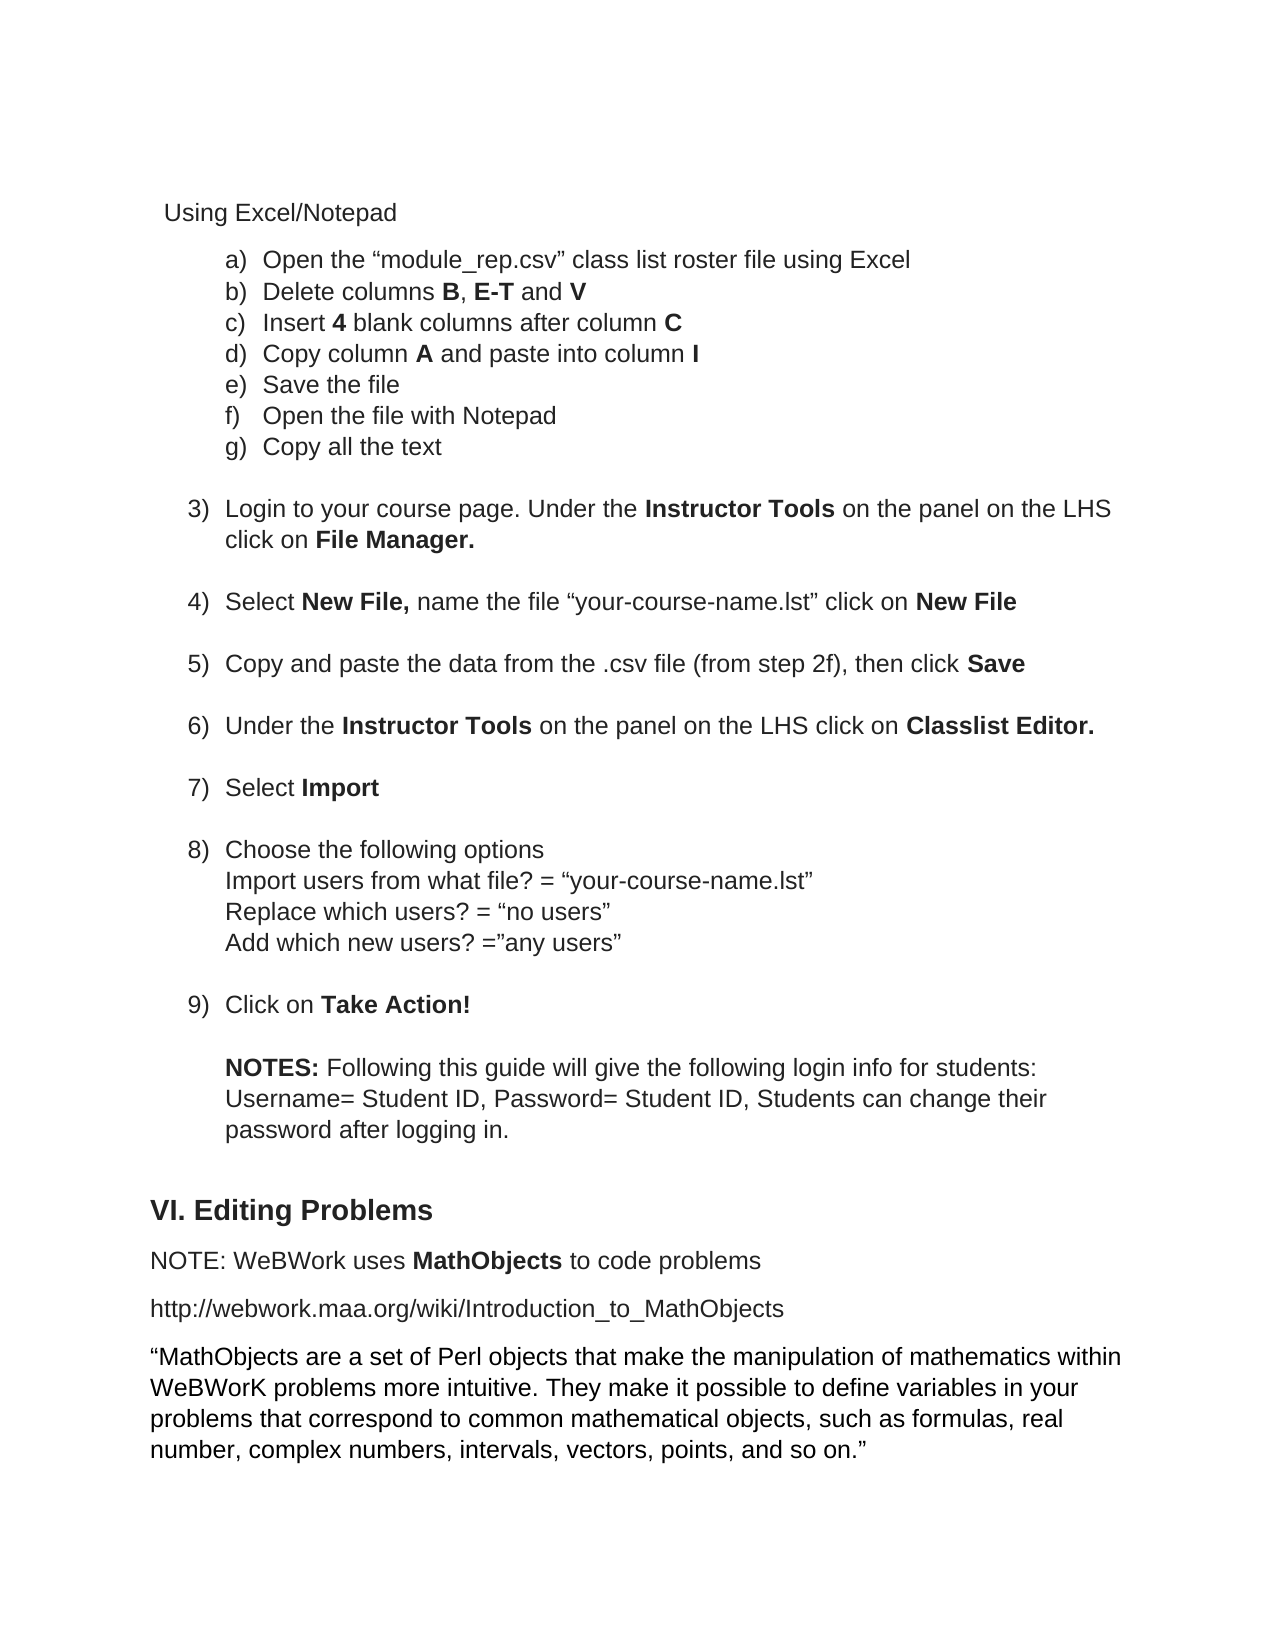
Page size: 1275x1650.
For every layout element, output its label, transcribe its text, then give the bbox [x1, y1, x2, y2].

list Under the Instructor Tools on the panel on the LHS click on Classlist Editor. [187, 711, 1125, 740]
text NOTE: WeBWork uses MathObjects to code problems [150, 1246, 1125, 1275]
list Import users from what file? = “your-course-name.lst” [225, 866, 1125, 895]
text http://webwork.maa.org/wiki/Introduction_to_MathObjects [150, 1294, 1125, 1323]
list Click on Take Action! [187, 990, 1125, 1019]
list Select New File, name the file “your-course-name.lst” click on New File [187, 587, 1125, 616]
list Copy column A and paste into column I [225, 338, 1125, 367]
text “MathObjects are a set of Perl objects that make the manipulation of mathematics within WeBWorK problems more intuitive. They make it possible to define variables in your problems that correspond to common mathematical objects, such as formulas, real number, complex numbers, intervals, vectors, points, and so on.” [150, 1342, 1125, 1463]
list Open the “module_rep.csv” class list roster file using Excel [225, 245, 1125, 274]
list Copy and paste the data from the .csv file (from step 2f), then click Save [187, 649, 1125, 678]
list Open the file with Notepad [225, 401, 1125, 429]
list Select Import [187, 773, 1125, 802]
list Copy all the text [225, 432, 1125, 460]
list Delete columns B, E-T and V [225, 276, 1125, 305]
text Using Excel/Notepad [150, 198, 1125, 226]
text VI. Editing Problems [150, 1193, 1125, 1227]
list Choose the following options [187, 835, 1125, 864]
list Login to your course page. Under the Instructor Tools on the panel on the LHS click on File Manager. [187, 494, 1125, 553]
list Add which new users? =”any users” [225, 928, 1125, 957]
list Replace which users? = “no users” [225, 897, 1125, 926]
list Insert 4 blank columns after column C [225, 307, 1125, 336]
list Save the file [225, 369, 1125, 398]
list NOTES: Following this guide will give the following login info for students: Username= Student ID, Password= Student ID, Students can change their password after logging in. [225, 1052, 1125, 1143]
